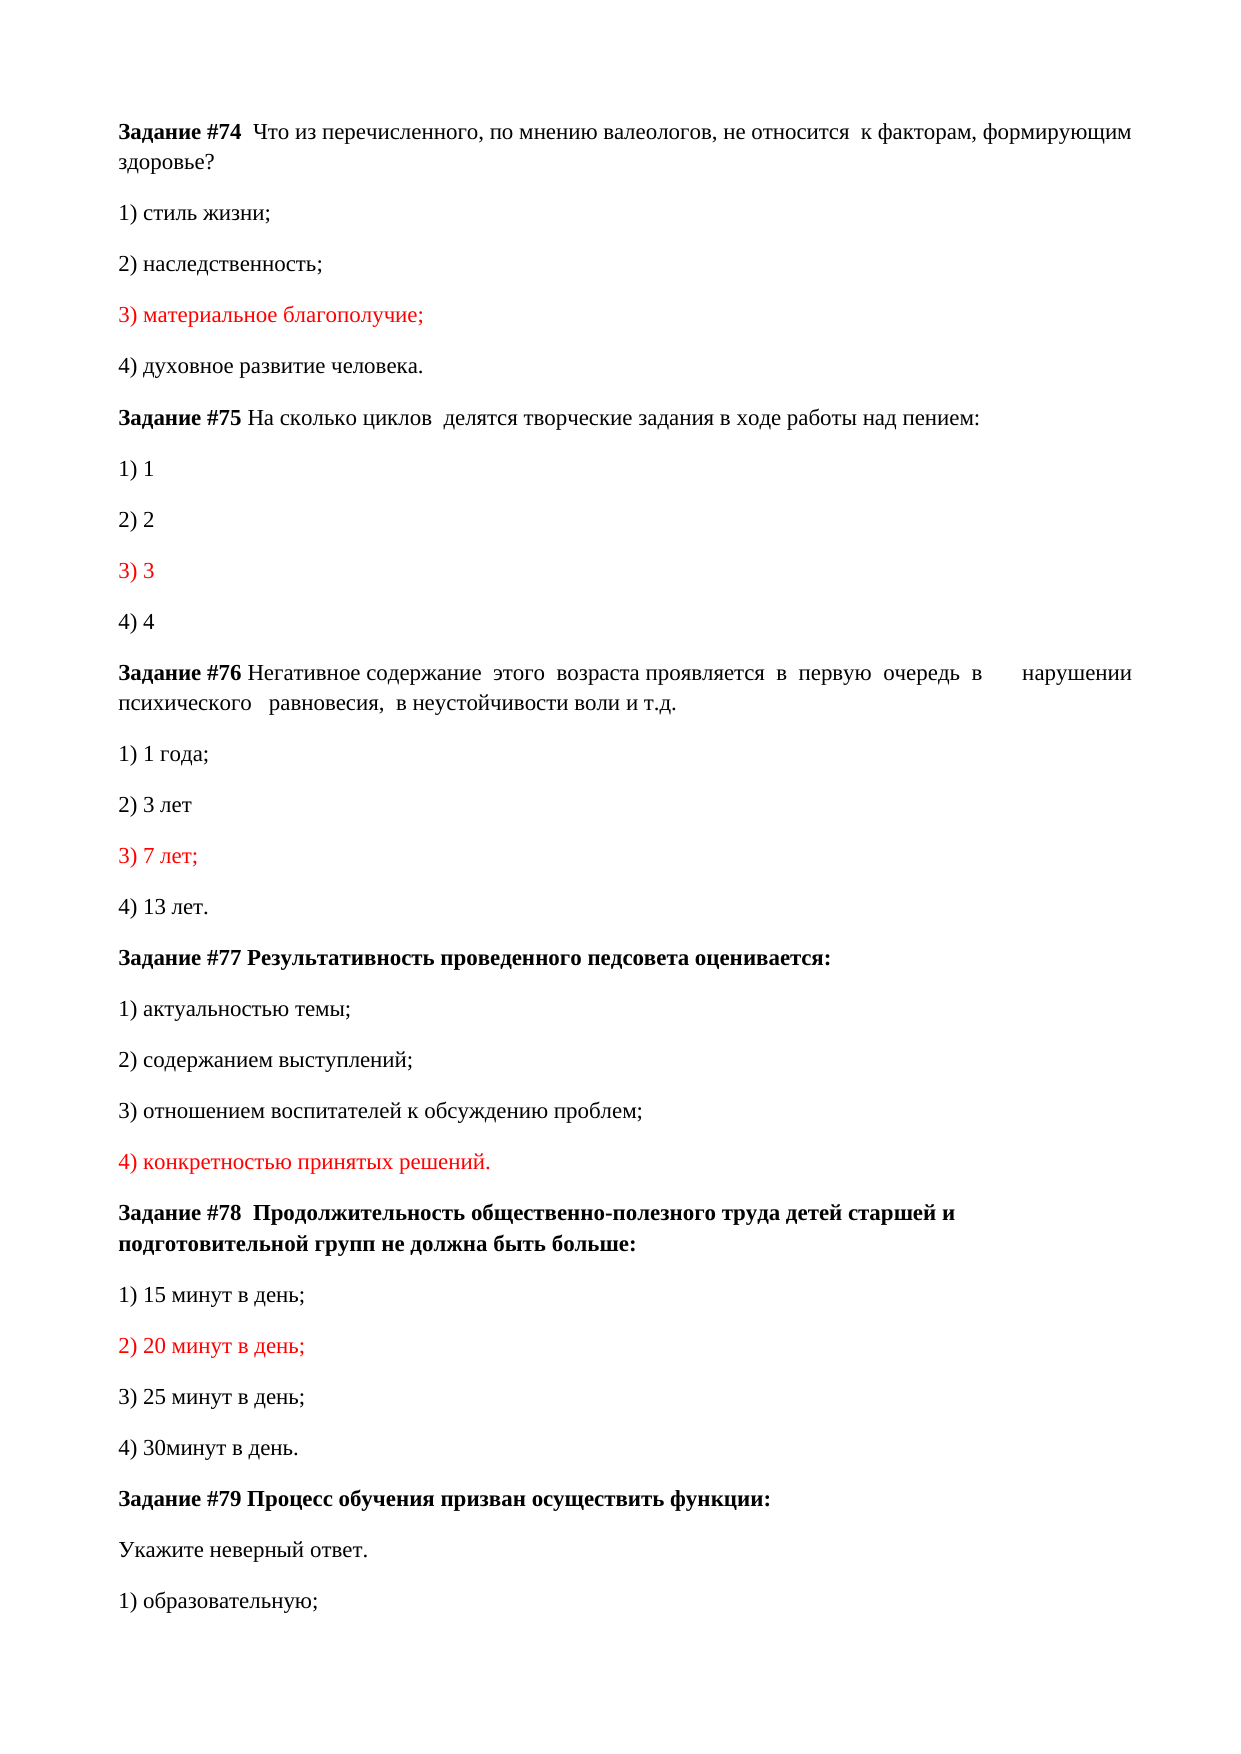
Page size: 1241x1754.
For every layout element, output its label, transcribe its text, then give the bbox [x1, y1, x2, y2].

text 1) 15 минут в день; [118, 1281, 1152, 1307]
text Укажите неверный ответ. [118, 1536, 1152, 1562]
text 1) 1 [118, 454, 1152, 481]
text 1) образовательную; [118, 1587, 1152, 1613]
text 2) наследственность; [118, 250, 1152, 277]
text 4) 13 лет. [118, 893, 1152, 919]
text Задание #77 Результативность проведенного педсовета оценивается: [118, 944, 1152, 971]
text Задание #74 Что из перечисленного, по мнению валеологов, не относится к факторам, формирующим здоровье? [118, 118, 1152, 175]
text Задание #78 Продолжительность общественно-полезного труда детей старшей и подготовительной групп не должна быть больше: [118, 1199, 1152, 1256]
text Задание #79 Процесс обучения призван осуществить функции: [118, 1485, 1152, 1511]
text 2) содержанием выступлений; [118, 1046, 1152, 1073]
text 3) 3 [118, 557, 1152, 583]
text 4) 4 [118, 608, 1152, 634]
text 3) материальное благополучие; [118, 301, 1152, 328]
text 3) 25 минут в день; [118, 1383, 1152, 1409]
text 3) отношением воспитателей к обсуждению проблем; [118, 1097, 1152, 1124]
text 1) стиль жизни; [118, 199, 1152, 226]
text Задание #76 Негативное содержание этого возраста проявляется в первую очередь в нарушении психического равновесия, в неустойчивости воли и т.д. [118, 659, 1152, 715]
text 2) 3 лет [118, 791, 1152, 817]
text 4) 30минут в день. [118, 1434, 1152, 1460]
text 4) духовное развитие человека. [118, 352, 1152, 379]
text 3) 7 лет; [118, 842, 1152, 868]
text 1) актуальностью темы; [118, 995, 1152, 1022]
text Задание #75 На сколько циклов делятся творческие задания в ходе работы над пением: [118, 403, 1152, 430]
text 2) 20 минут в день; [118, 1332, 1152, 1358]
text 4) конкретностью принятых решений. [118, 1148, 1152, 1175]
text 1) 1 года; [118, 740, 1152, 766]
text 2) 2 [118, 506, 1152, 532]
